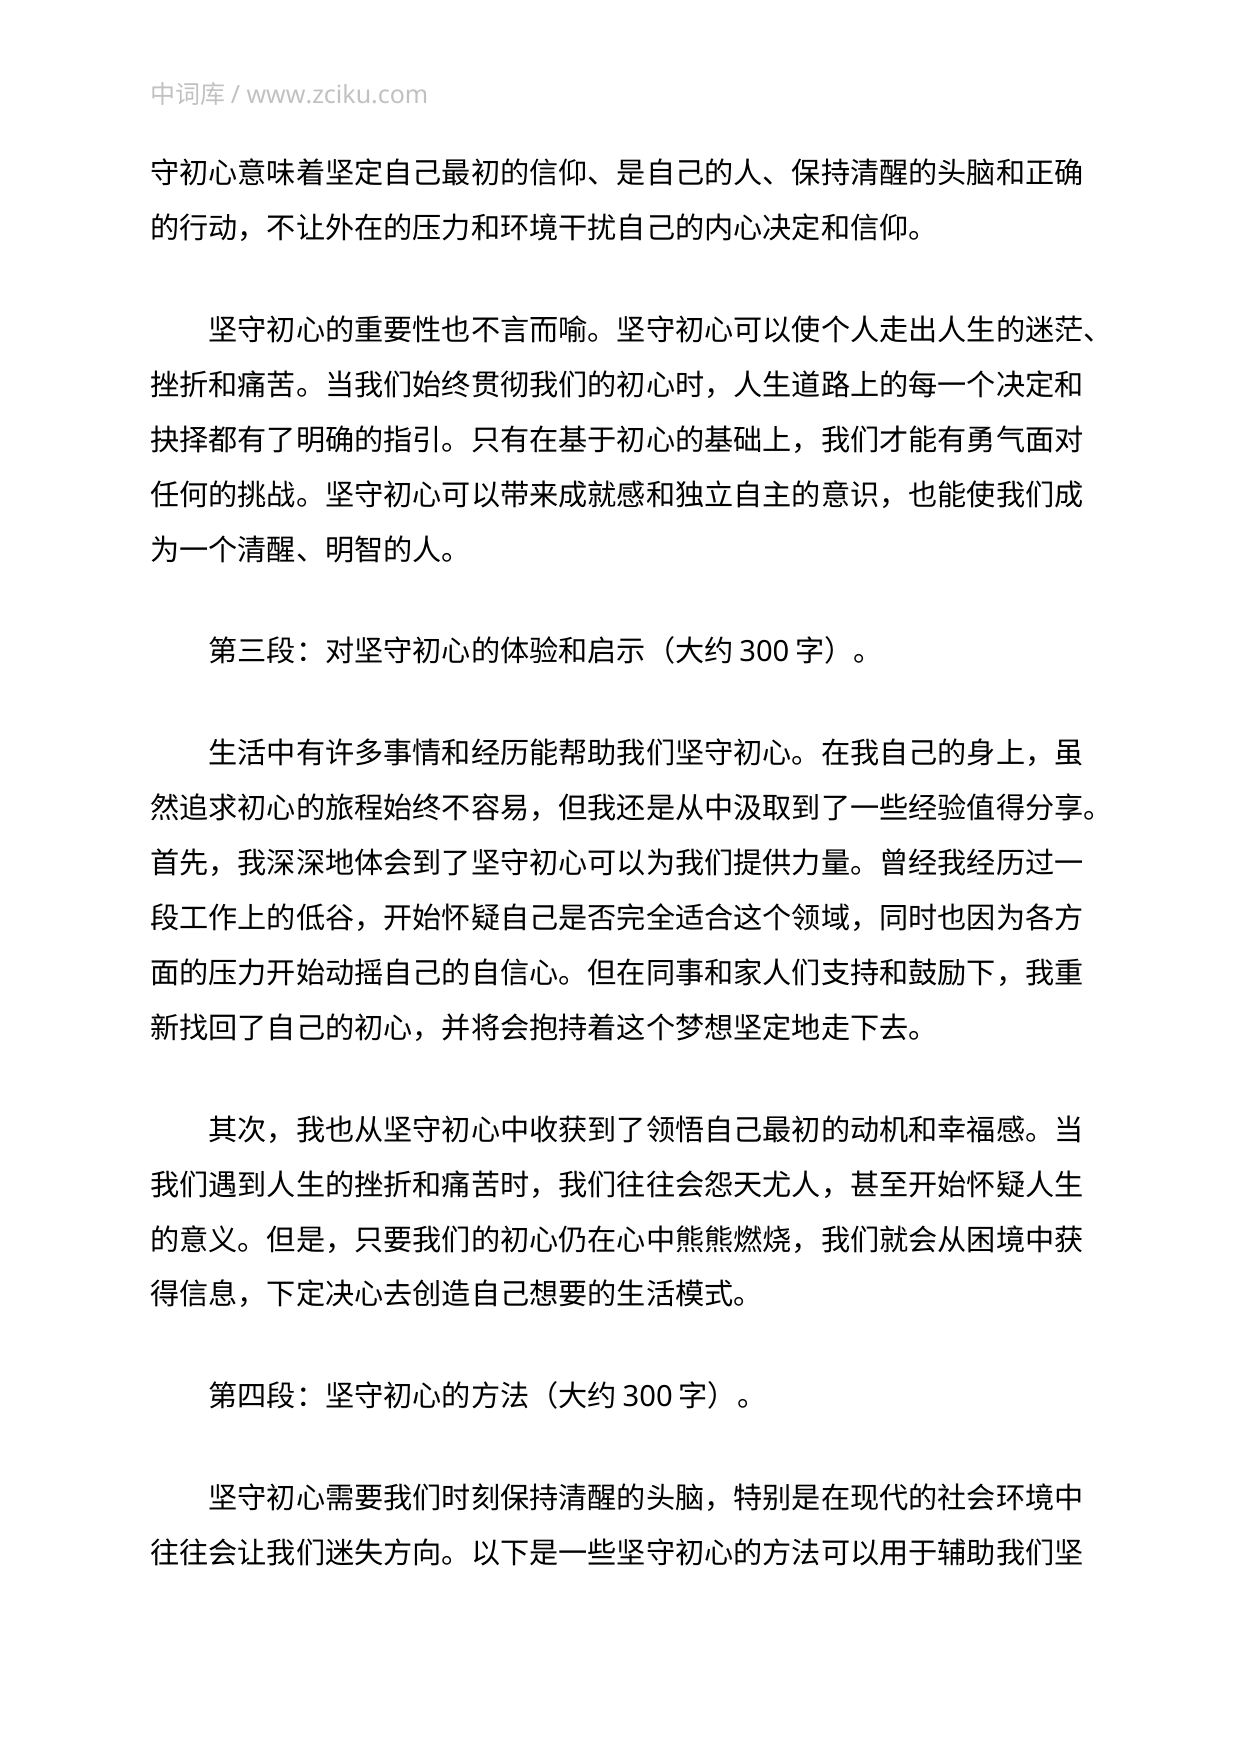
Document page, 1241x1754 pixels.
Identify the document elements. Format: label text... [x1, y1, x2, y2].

text 生活中有许多事情和经历能帮助我们坚守初心。在我自己的身上，虽然追求初心的旅程始终不容易，但我还是从中汲取到了一些经验值得分享。首先，我深深地体会到了坚守初心可以为我们提供力量。曾经我经历过一段工作上的低谷，开始怀疑自己是否完全适合这个领域，同时也因为各方面的压力开始动摇自己的自信心。但在同事和家人们支持和鼓励下，我重新找回了自己的初心，并将会抱持着这个梦想坚定地走下去。 [150, 730, 1090, 1047]
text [150, 1475, 1090, 1572]
text 坚守初心的重要性也不言而喻。坚守初心可以使个人走出人生的迷茫、挫折和痛苦。当我们始终贯彻我们的初心时，人生道路上的每一个决定和抉择都有了明确的指引。只有在基于初心的基础上，我们才能有勇气面对任何的挑战。坚守初心可以带来成就感和独立自主的意识，也能使我们成为一个清醒、明智的人。 [150, 307, 1090, 568]
text 第三段：对坚守初心的体验和启示（大约300字）。 [150, 628, 1090, 670]
text 其次，我也从坚守初心中收获到了领悟自己最初的动机和幸福感。当我们遇到人生的挫折和痛苦时，我们往往会怨天尤人，甚至开始怀疑人生的意义。但是，只要我们的初心仍在心中熊熊燃烧，我们就会从困境中获得信息，下定决心去创造自己想要的生活模式。 [150, 1106, 1090, 1313]
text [150, 150, 1090, 247]
text 第四段：坚守初心的方法（大约300字）。 [150, 1373, 1090, 1415]
